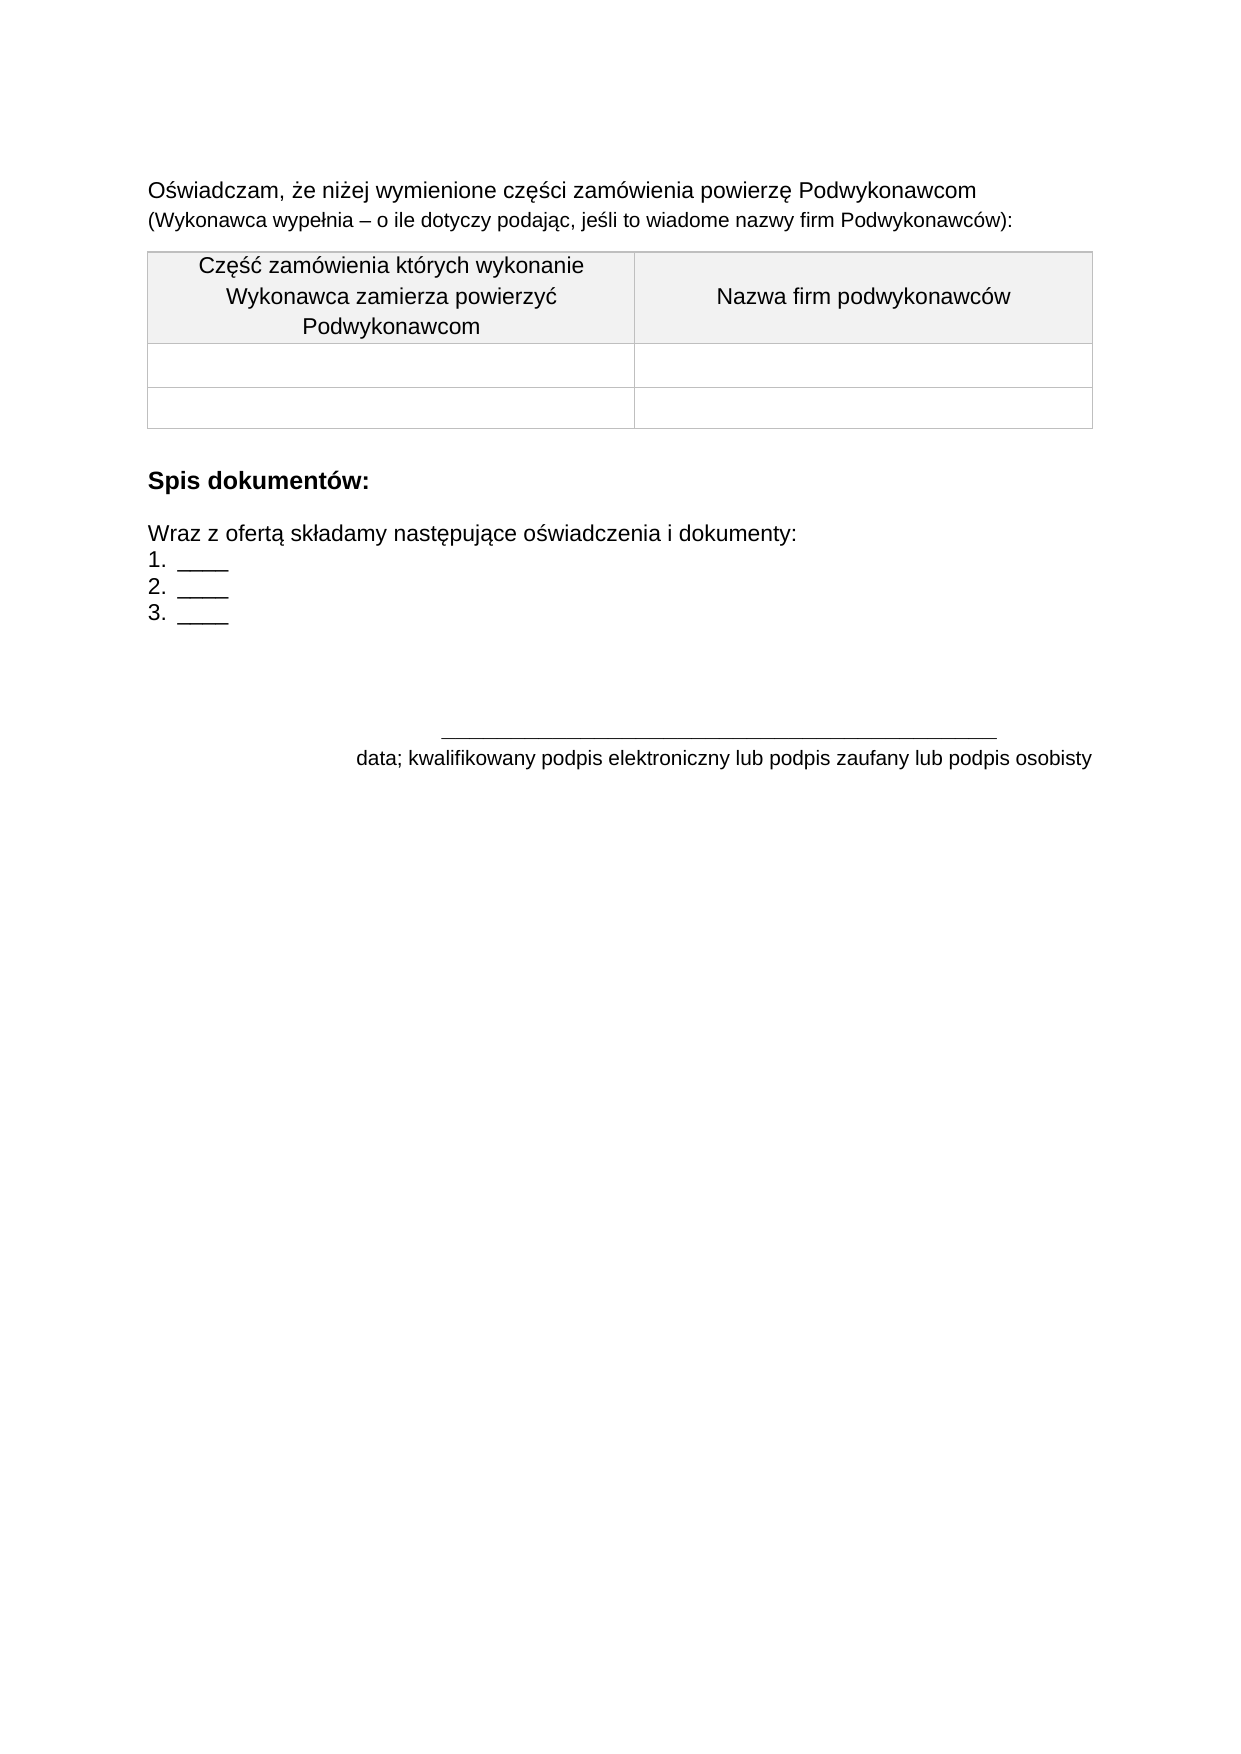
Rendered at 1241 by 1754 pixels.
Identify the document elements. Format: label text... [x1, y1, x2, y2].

table_header Nazwa firm podwykonawców [635, 253, 1092, 343]
text Oświadczam, że niżej wymienione części zamówienia powierzę Podwykonawcom [148, 177, 1092, 204]
text data; kwalifikowany podpis elektroniczny lub podpis zaufany lub podpis osobisty [148, 746, 1092, 770]
table_cell [635, 388, 1092, 428]
list ____ [148, 599, 1092, 625]
table_cell [148, 388, 634, 428]
text Spis dokumentów: [148, 466, 1092, 495]
list ____ [148, 546, 1092, 573]
text ________________________________________ [443, 713, 1092, 742]
list ____ [148, 573, 1092, 599]
table_header Część zamówienia których wykonanie Wykonawca zamierza powierzyć Podwykonawcom [148, 253, 634, 343]
text Wraz z ofertą składamy następujące oświadczenia i dokumenty: [148, 520, 1092, 546]
text (Wykonawca wypełnia – o ile dotyczy podając, jeśli to wiadome nazwy firm Podwykonawców): [148, 207, 1092, 231]
table_cell [148, 344, 634, 387]
table_cell [635, 344, 1092, 387]
